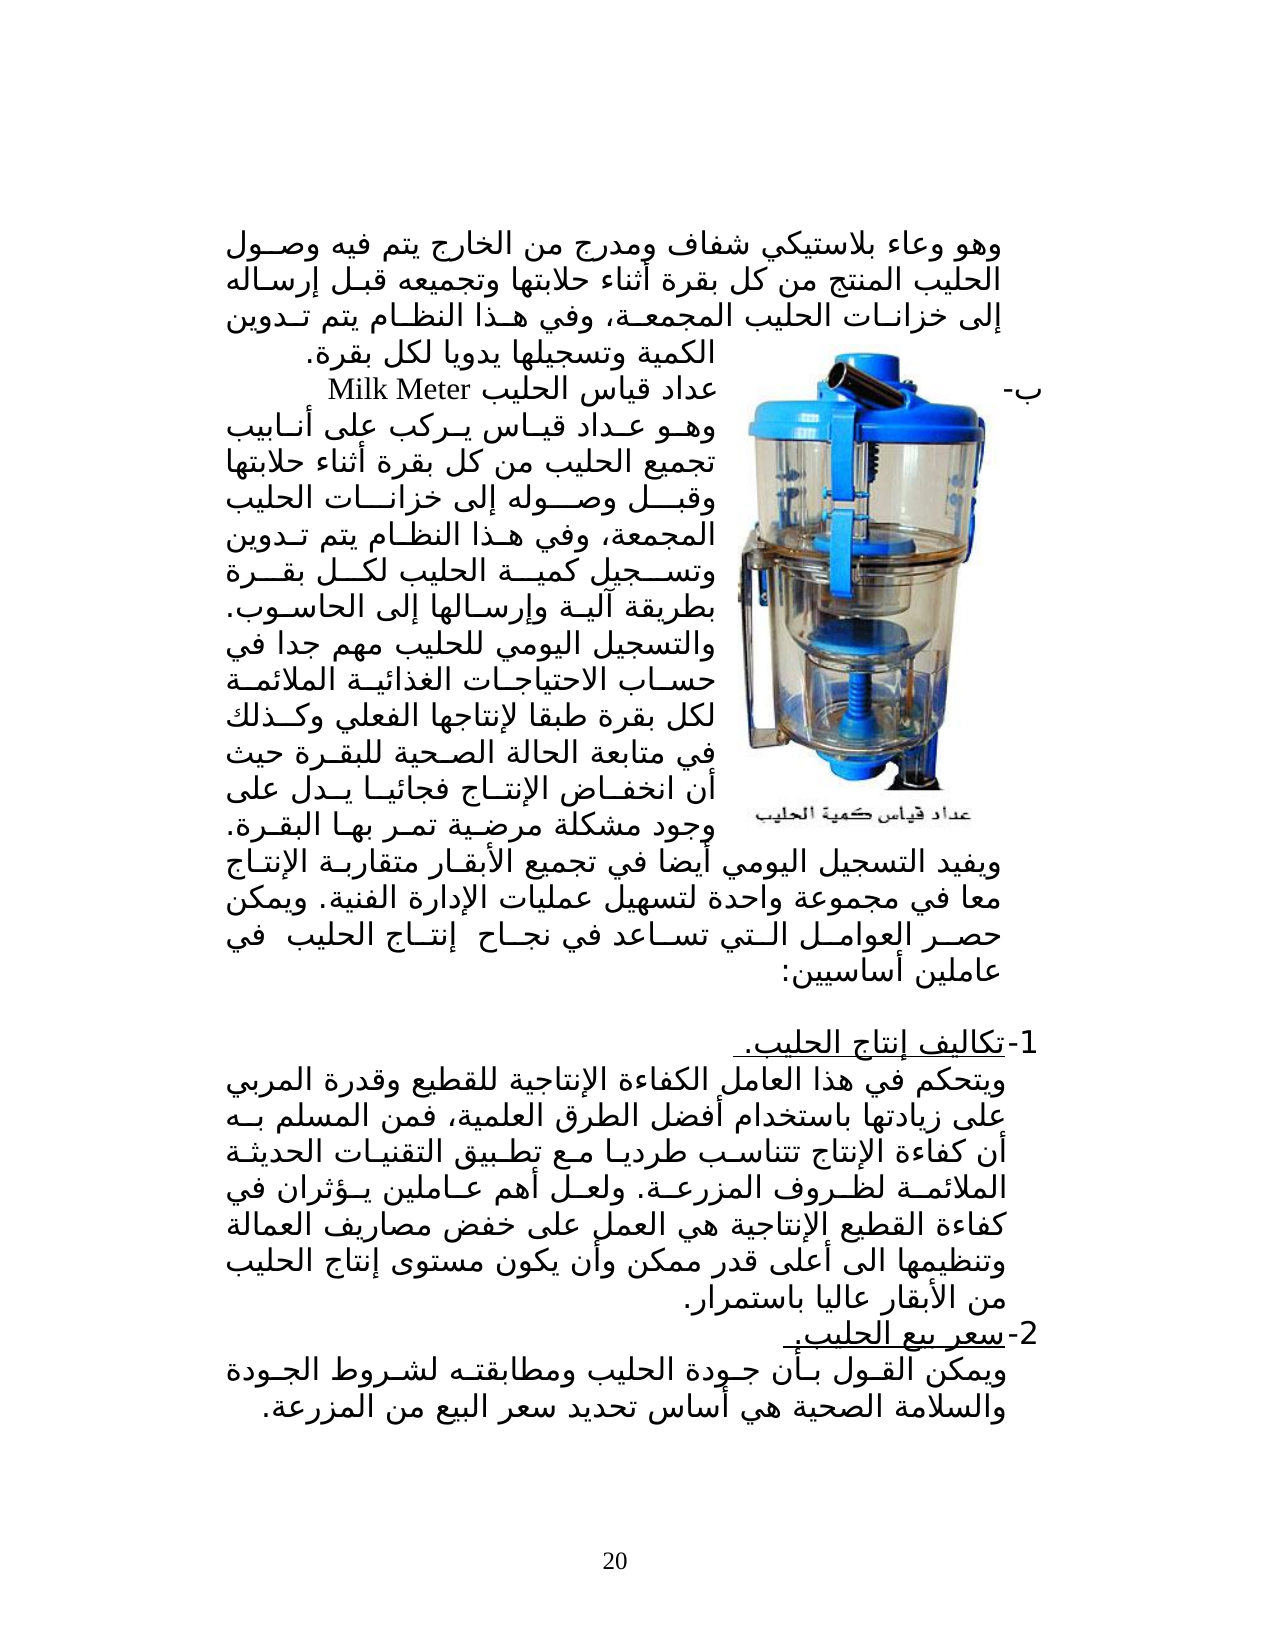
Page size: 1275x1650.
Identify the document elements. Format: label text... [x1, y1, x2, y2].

list عداد قياس الحليب Milk Meter [225, 370, 737, 407]
list تكاليف إنتاج الحليب. [225, 1024, 1008, 1061]
text وهو عداد قياس يركب على أنابيب تجميع الحليب من كل بقرة أثناء حلابتها وقبل وصوله إلى خزانات الحليب المجمعة، وفي هذا النظام يتم تدوين وتسجيل كمية الحليب لكل بقرة بطريقة آلية وإرسالها إلى الحاسوب. والتسجيل اليومي للحليب مهم جدا في حساب الاحتياجات الغذائية الملائمة لكل بقرة طبقا لإنتاجها الفعلي وكذلك في متابعة الحالة الصحية للبقرة حيث أن انخفاض الإنتاج فجائيا يدل على وجود مشكلة مرضية تمر بها البقرة. ويفيد التسجيل اليومي أيضا في تجميع الأبقار متقاربة الإنتاج معا في مجموعة واحدة لتسهيل عمليات الإدارة الفنية. ويمكن حصر العوامل التي تساعد في نجاح إنتاج الحليب في عاملين أساسيين: [225, 407, 1002, 988]
list سعر بيع الحليب. [225, 1315, 1008, 1352]
text وهو وعاء بلاستيكي شفاف ومدرج من الخارج يتم فيه وصول الحليب المنتج من كل بقرة أثناء حلابتها وتجميعه قبل إرساله إلى خزانات الحليب المجمعة، وفي هذا النظام يتم تدوين الكمية وتسجيلها يدويا لكل بقرة. [225, 225, 1002, 370]
text ويتحكم في هذا العامل الكفاءة الإنتاجية للقطيع وقدرة المربي على زيادتها باستخدام أفضل الطرق العلمية، فمن المسلم به أن كفاءة الإنتاج تتناسب طرديا مع تطبيق التقنيات الحديثة الملائمة لظروف المزرعة. ولعل أهم عاملين يؤثران في كفاءة القطيع الإنتاجية هي العمل على خفض مصاريف العمالة وتنظيمها الى أعلى قدر ممكن وأن يكون مستوى إنتاج الحليب من الأبقار عاليا باستمرار. [225, 1061, 1008, 1315]
text ويمكن القول بأن جودة الحليب ومطابقته لشروط الجودة والسلامة الصحية هي أساس تحديد سعر البيع من المزرعة. [225, 1352, 1008, 1424]
picture [737, 344, 998, 837]
